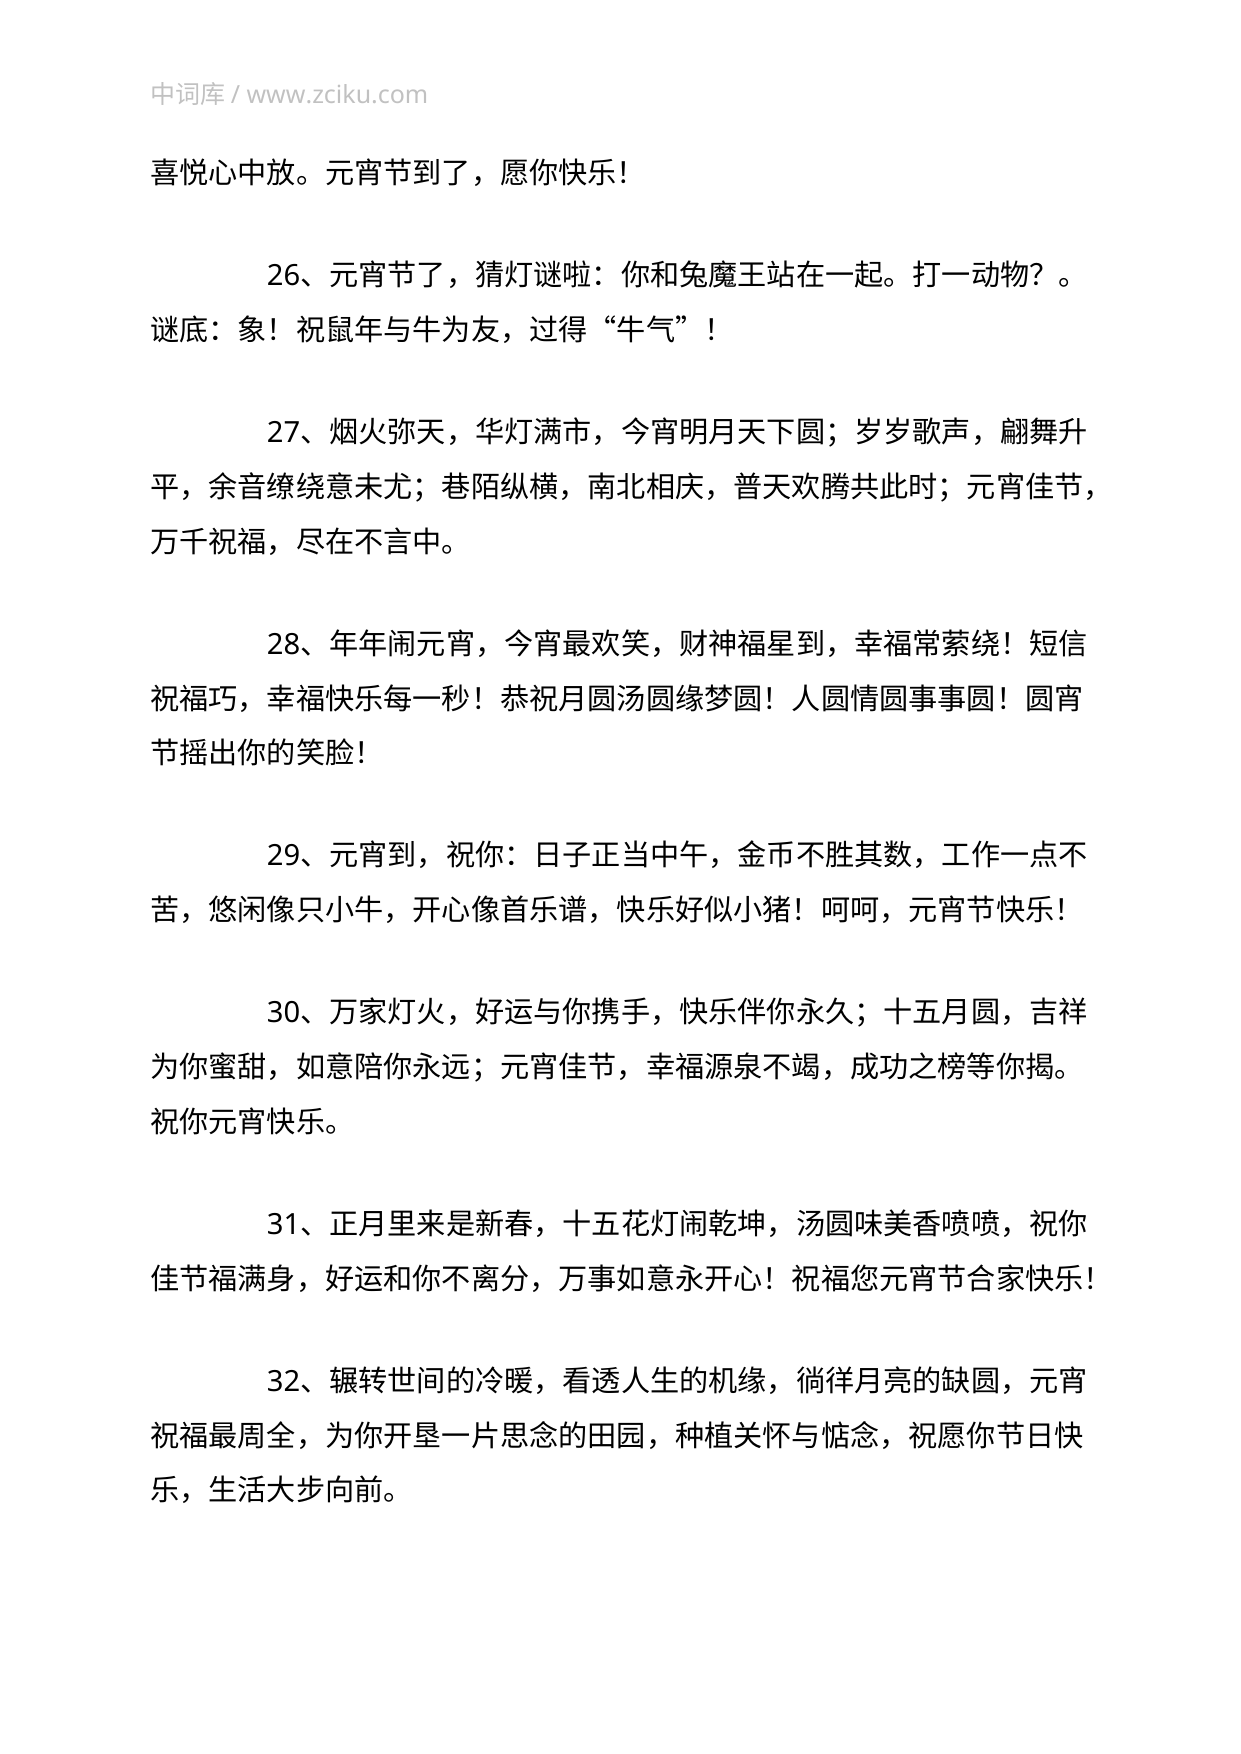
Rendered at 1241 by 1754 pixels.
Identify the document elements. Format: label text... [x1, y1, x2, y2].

text 26、元宵节了，猜灯谜啦：你和兔魔王站在一起。打一动物？。谜底：象！祝鼠年与牛为友，过得“牛气”！ [150, 252, 1090, 349]
text 30、万家灯火，好运与你携手，快乐伴你永久；十五月圆，吉祥为你蜜甜，如意陪你永远；元宵佳节，幸福源泉不竭，成功之榜等你揭。祝你元宵快乐。 [150, 989, 1090, 1141]
text 32、辗转世间的冷暖，看透人生的机缘，徜徉月亮的缺圆，元宵祝福最周全，为你开垦一片思念的田园，种植关怀与惦念，祝愿你节日快乐，生活大步向前。 [150, 1357, 1090, 1509]
text 31、正月里来是新春，十五花灯闹乾坤，汤圆味美香喷喷，祝你佳节福满身，好运和你不离分，万事如意永开心！祝福您元宵节合家快乐！ [150, 1200, 1090, 1298]
text 29、元宵到，祝你：日子正当中午，金币不胜其数，工作一点不苦，悠闲像只小牛，开心像首乐谱，快乐好似小猪！呵呵，元宵节快乐！ [150, 832, 1090, 929]
text 28、年年闹元宵，今宵最欢笑，财神福星到，幸福常萦绕！短信祝福巧，幸福快乐每一秒！恭祝月圆汤圆缘梦圆！人圆情圆事事圆！圆宵节摇出你的笑脸！ [150, 620, 1090, 772]
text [150, 150, 1090, 192]
text 27、烟火弥天，华灯满市，今宵明月天下圆；岁岁歌声，翩舞升平，余音缭绕意未尤；巷陌纵横，南北相庆，普天欢腾共此时；元宵佳节，万千祝福，尽在不言中。 [150, 408, 1090, 561]
